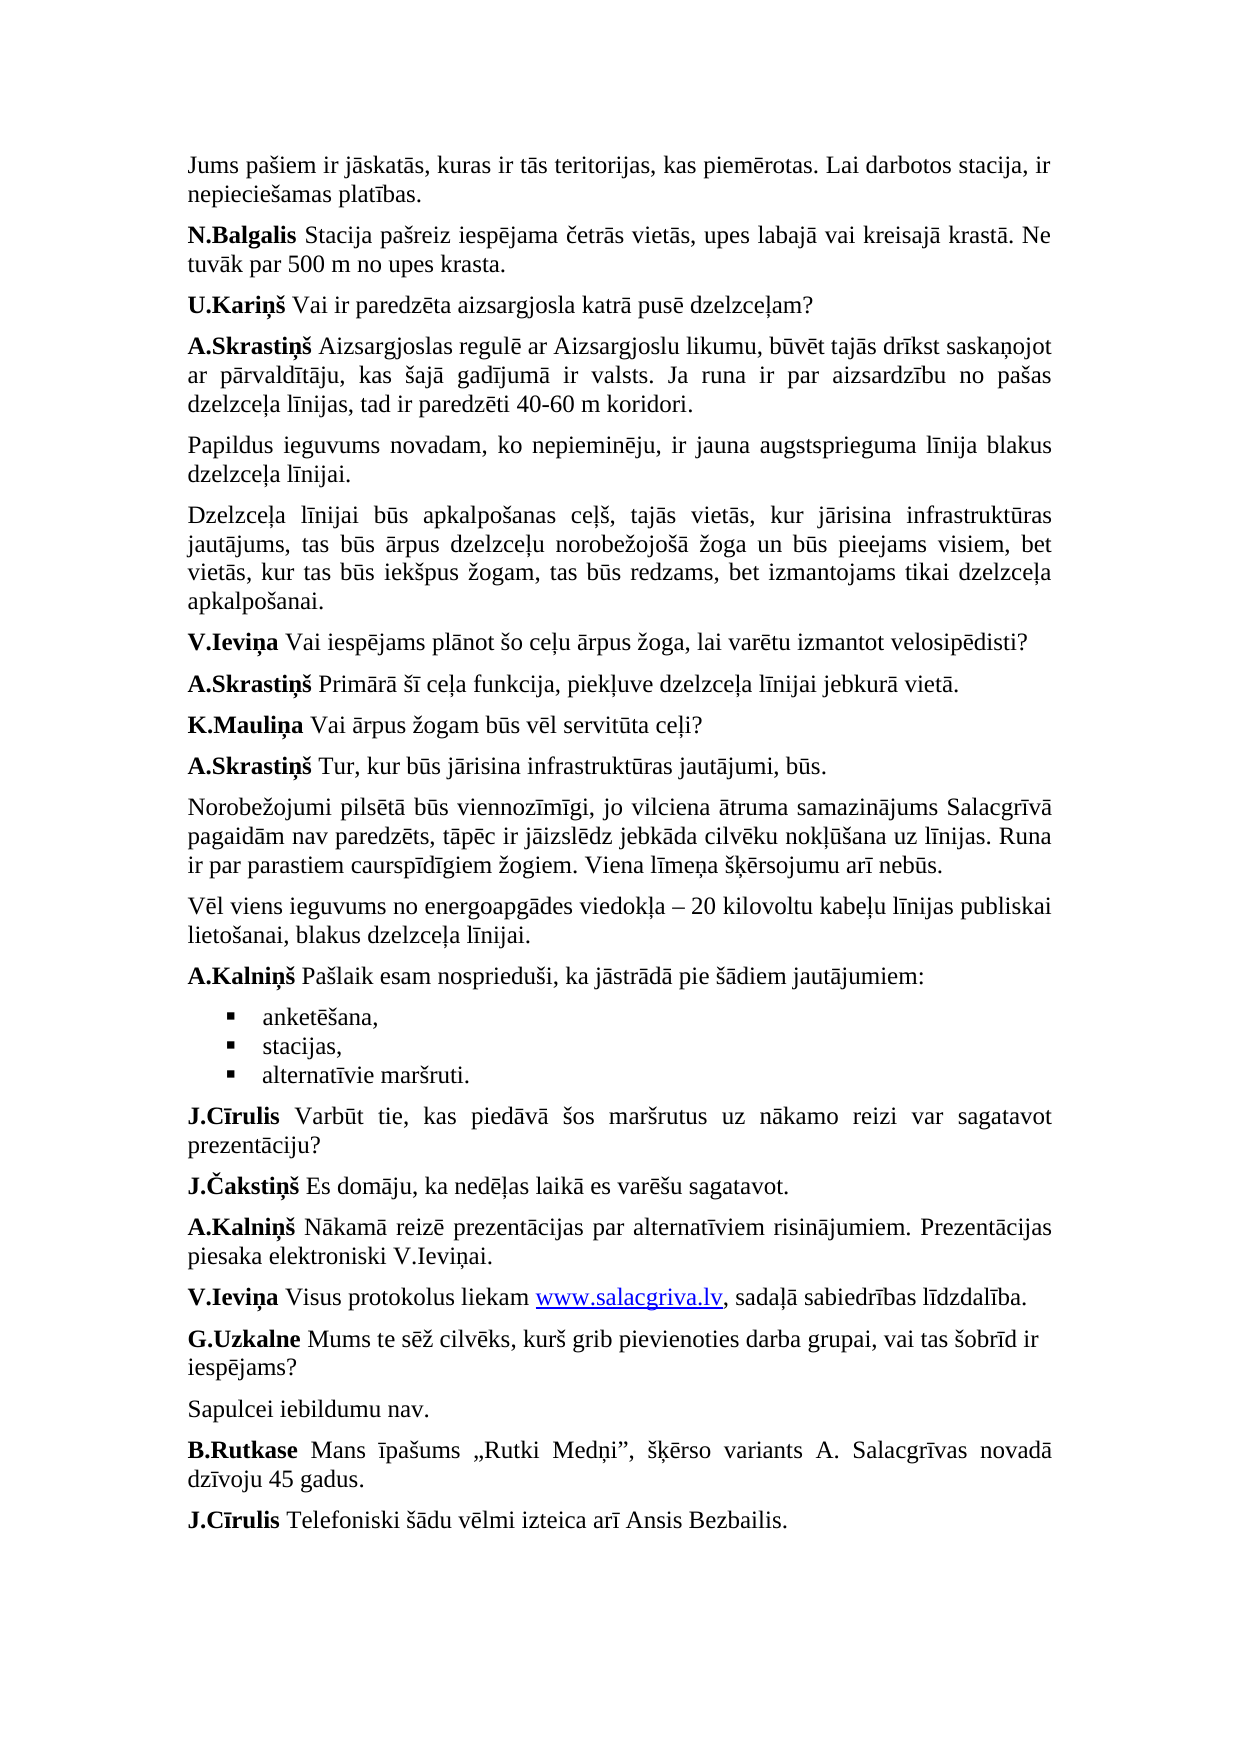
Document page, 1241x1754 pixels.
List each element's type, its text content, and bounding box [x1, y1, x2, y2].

text A.Kalniņš Pašlaik esam nosprieduši, ka jāstrādā pie šādiem jautājumiem: [187, 961, 1053, 990]
list stacijas, [225, 1031, 1053, 1060]
list anketēšana, [225, 1002, 1053, 1031]
text U.Kariņš Vai ir paredzēta aizsargjosla katrā pusē dzelzceļam? [187, 290, 1053, 319]
list alternatīvie maršruti. [225, 1060, 1053, 1089]
text N.Balgalis Stacija pašreiz iespējama četrās vietās, upes labajā vai kreisajā krastā. Ne tuvāk par 500 m no upes krasta. [187, 220, 1053, 277]
text J.Cīrulis Telefoniski šādu vēlmi izteica arī Ansis Bezbailis. [187, 1505, 1053, 1534]
text Papildus ieguvums novadam, ko nepieminēju, ir jauna augstsprieguma līnija blakus dzelzceļa līnijai. [187, 430, 1053, 487]
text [187, 150, 1053, 207]
text A.Skrastiņš Primārā šī ceļa funkcija, piekļuve dzelzceļa līnijai jebkurā vietā. [187, 669, 1053, 697]
text Dzelzceļa līnijai būs apkalpošanas ceļš, tajās vietās, kur jārisina infrastruktūras jautājums, tas būs ārpus dzelzceļu norobežojošā žoga un būs pieejams visiem, bet vietās, kur tas būs iekšpus žogam, tas būs redzams, bet izmantojams tikai dzelzceļa apkalpošanai. [187, 500, 1053, 615]
text K.Mauliņa Vai ārpus žogam būs vēl servitūta ceļi? [187, 710, 1053, 739]
text V.Ieviņa Vai iespējams plānot šo ceļu ārpus žoga, lai varētu izmantot velosipēdisti? [187, 627, 1053, 656]
text J.Cīrulis Varbūt tie, kas piedāvā šos maršrutus uz nākamo reizi var sagatavot prezentāciju? [187, 1101, 1053, 1159]
text Vēl viens ieguvums no energoapgādes viedokļa – 20 kilovoltu kabeļu līnijas publiskai lietošanai, blakus dzelzceļa līnijai. [187, 891, 1053, 949]
text Sapulcei iebildumu nav. [187, 1394, 1053, 1422]
text Norobežojumi pilsētā būs viennozīmīgi, jo vilciena ātruma samazinājums Salacgrīvā pagaidām nav paredzēts, tāpēc ir jāizslēdz jebkāda cilvēku nokļūšana uz līnijas. Runa ir par parastiem caurspīdīgiem žogiem. Viena līmeņa šķērsojumu arī nebūs. [187, 792, 1053, 879]
text G.Uzkalne Mums te sēž cilvēks, kurš grib pievienoties darba grupai, vai tas šobrīd ir iespējams? [187, 1324, 1053, 1381]
text A.Skrastiņš Tur, kur būs jārisina infrastruktūras jautājumi, būs. [187, 751, 1053, 780]
text J.Čakstiņš Es domāju, ka nedēļas laikā es varēšu sagatavot. [187, 1171, 1053, 1200]
text A.Skrastiņš Aizsargjoslas regulē ar Aizsargjoslu likumu, būvēt tajās drīkst saskaņojot ar pārvaldītāju, kas šajā gadījumā ir valsts. Ja runa ir par aizsardzību no pašas dzelzceļa līnijas, tad ir paredzēti 40-60 m koridori. [187, 331, 1053, 417]
text V.Ieviņa Visus protokolus liekam www.salacgriva.lv, sadaļā sabiedrības līdzdalība. [187, 1282, 1053, 1311]
text A.Kalniņš Nākamā reizē prezentācijas par alternatīviem risinājumiem. Prezentācijas piesaka elektroniski V.Ieviņai. [187, 1212, 1053, 1270]
text B.Rutkase Mans īpašums „Rutki Medņi”, šķērso variants A. Salacgrīvas novadā dzīvoju 45 gadus. [187, 1435, 1053, 1492]
